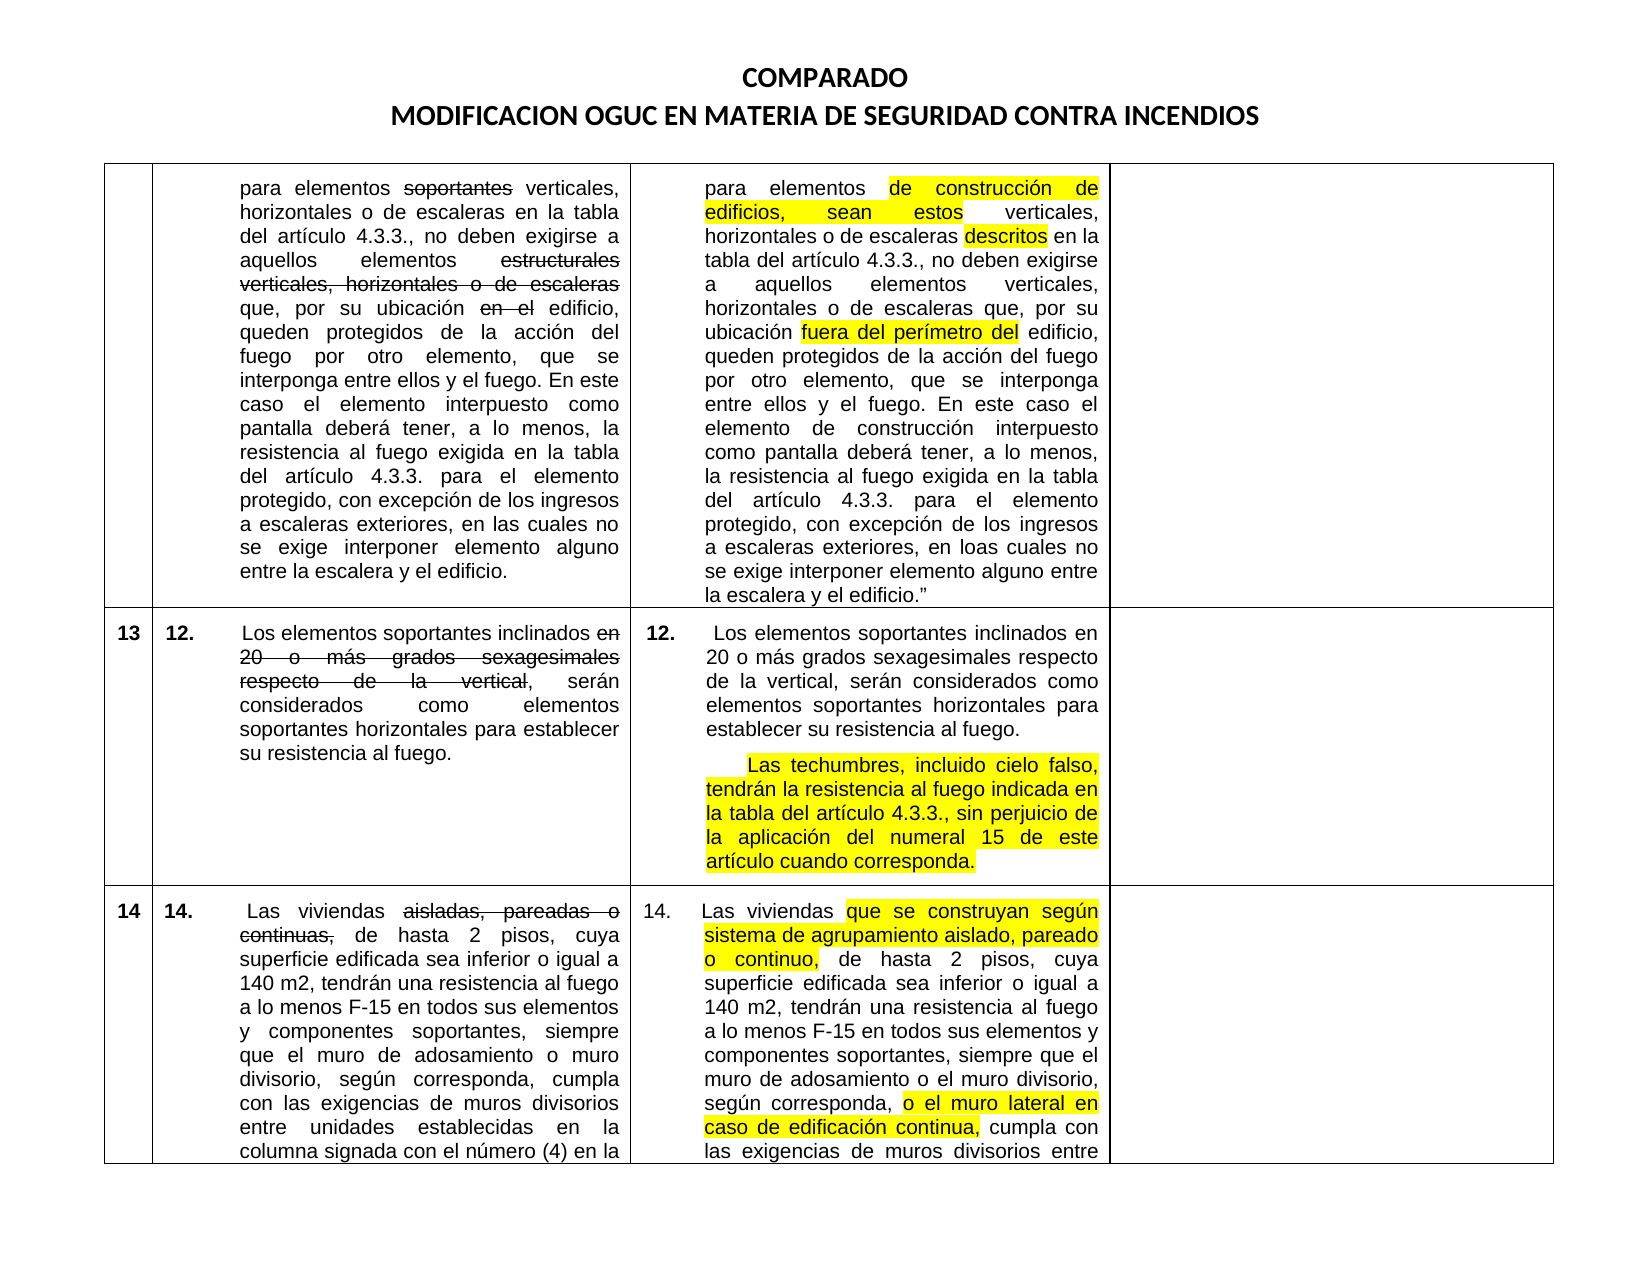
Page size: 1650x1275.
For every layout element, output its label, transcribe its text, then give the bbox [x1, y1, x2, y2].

table_cell 14 [105, 886, 152, 1162]
table_cell 12. Los elementos soportantes inclinados en 20 o más grados sexagesimales respecto de la vertical, serán considerados como elementos soportantes horizontales para establecer su resistencia al fuego. [153, 608, 630, 885]
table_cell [631, 886, 1109, 1162]
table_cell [153, 164, 630, 607]
table_cell 12 [105, 164, 152, 607]
table_cell 13 [105, 608, 152, 885]
table_cell 12. Los elementos soportantes inclinados en 20 o más grados sexagesimales respecto de la vertical, serán considerados como elementos soportantes horizontales para establecer su resistencia al fuego. Las techumbres, incluido cielo falso, tendrán la resistencia al fuego indicada en la tabla del artículo 4.3.3., sin perjuicio de la aplicación del numeral 15 de este artículo cuando corresponda. [631, 608, 1109, 885]
table_cell [1111, 608, 1553, 885]
table_cell [1111, 164, 1553, 607]
table_cell [1111, 886, 1553, 1162]
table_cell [153, 886, 630, 1162]
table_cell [631, 164, 1109, 607]
